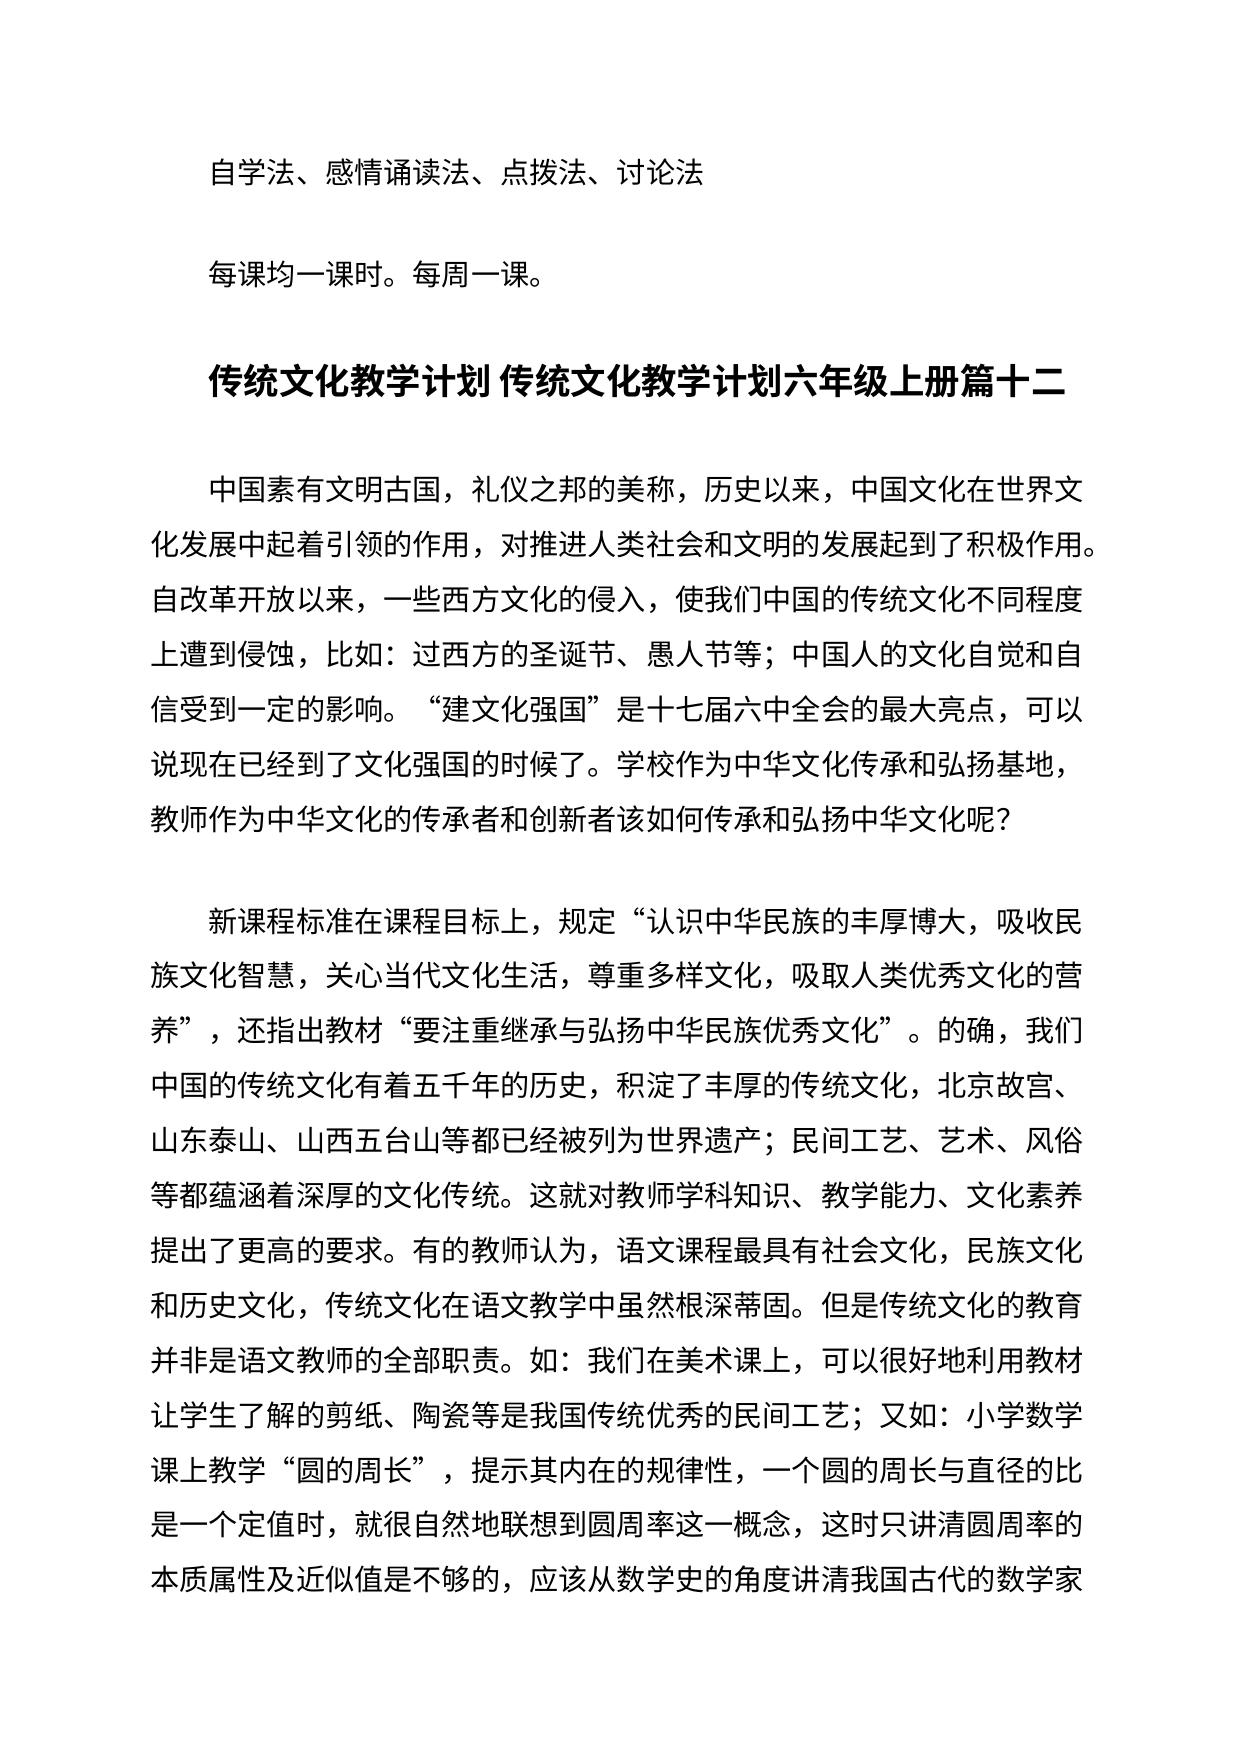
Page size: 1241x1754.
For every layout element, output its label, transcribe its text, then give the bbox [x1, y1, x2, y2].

text 自学法、感情诵读法、点拨法、讨论法 [150, 150, 1090, 192]
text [150, 898, 1090, 1599]
text 中国素有文明古国，礼仪之邦的美称，历史以来，中国文化在世界文化发展中起着引领的作用，对推进人类社会和文明的发展起到了积极作用。自改革开放以来，一些西方文化的侵入，使我们中国的传统文化不同程度上遭到侵蚀，比如：过西方的圣诞节、愚人节等；中国人的文化自觉和自信受到一定的影响。“建文化强国”是十七届六中全会的最大亮点，可以说现在已经到了文化强国的时候了。学校作为中华文化传承和弘扬基地，教师作为中华文化的传承者和创新者该如何传承和弘扬中华文化呢？ [150, 467, 1090, 839]
text 传统文化教学计划 传统文化教学计划六年级上册篇十二 [150, 353, 1090, 405]
text 每课均一课时。每周一课。 [150, 252, 1090, 294]
